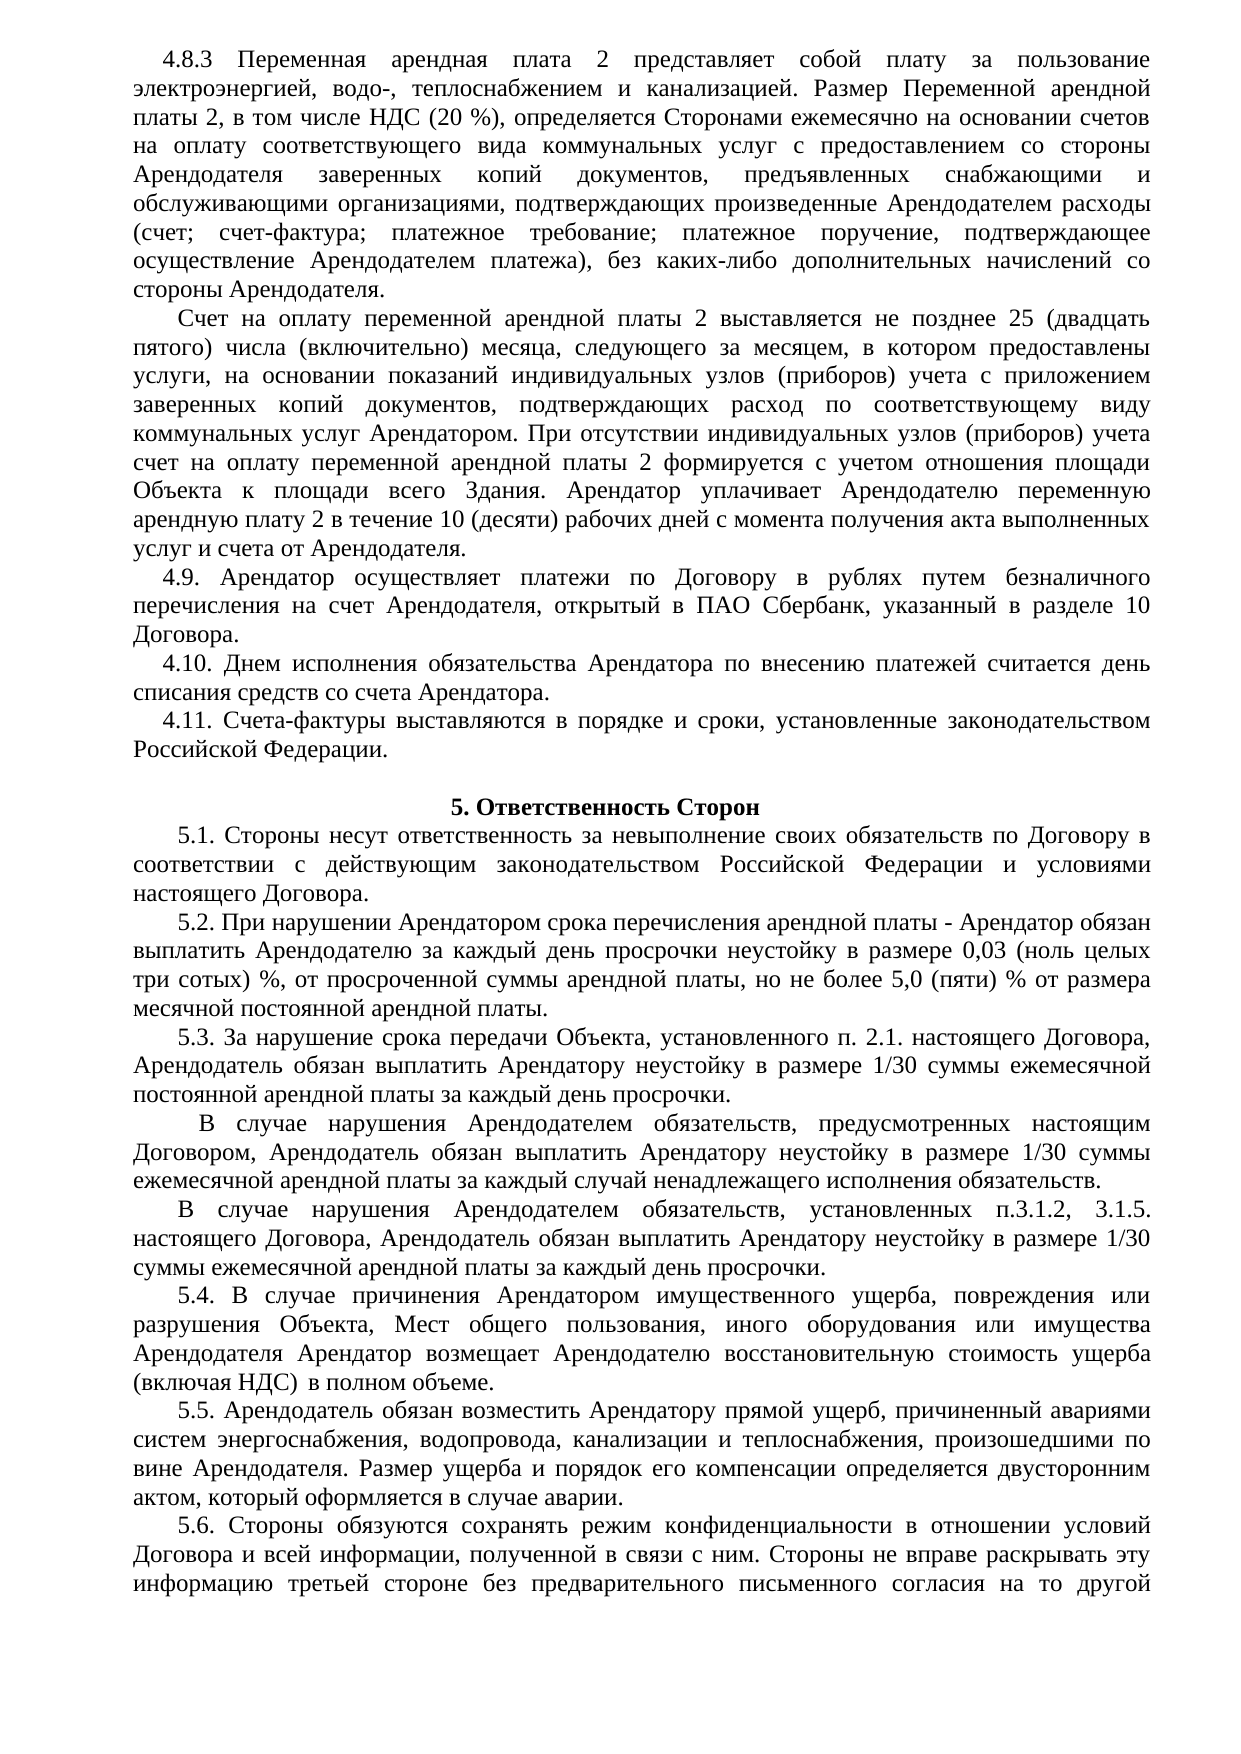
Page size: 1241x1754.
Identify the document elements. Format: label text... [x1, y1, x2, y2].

text 5.3. За нарушение срока передачи Объекта, установленного п. 2.1. настоящего Договора, Арендодатель обязан выплатить Арендатору неустойку в размере 1/30 суммы ежемесячной постоянной арендной платы за каждый день просрочки. [133, 1022, 1152, 1108]
text 4.10. Днем исполнения обязательства Арендатора по внесению платежей считается день списания средств со счета Арендатора. [133, 648, 1152, 706]
text 5.4. В случае причинения Арендатором имущественного ущерба, повреждения или разрушения Объекта, Мест общего пользования, иного оборудования или имущества Арендодателя Арендатор возмещает Арендодателю восстановительную стоимость ущерба (включая НДС) в полном объеме. [133, 1281, 1152, 1396]
text Счет на оплату переменной арендной платы 2 выставляется не позднее 25 (двадцать пятого) числа (включительно) месяца, следующего за месяцем, в котором предоставлены услуги, на основании показаний индивидуальных узлов (приборов) учета с приложением заверенных копий документов, подтверждающих расход по соответствующему виду коммунальных услуг Арендатором. При отсутствии индивидуальных узлов (приборов) учета счет на оплату переменной арендной платы 2 формируется с учетом отношения площади Объекта к площади всего Здания. Арендатор уплачивает Арендодателю переменную арендную плату 2 в течение 10 (десяти) рабочих дней с момента получения акта выполненных услуг и счета от Арендодателя. [133, 303, 1152, 562]
text 5. Ответственность Сторон [133, 792, 1152, 821]
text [133, 1511, 1152, 1597]
text В случае нарушения Арендодателем обязательств, предусмотренных настоящим Договором, Арендодатель обязан выплатить Арендатору неустойку в размере 1/30 суммы ежемесячной арендной платы за каждый случай ненадлежащего исполнения обязательств. [133, 1108, 1152, 1194]
text 4.8.3 Переменная арендная плата 2 представляет собой плату за пользование электроэнергией, водо-, теплоснабжением и канализацией. Размер Переменной арендной платы 2, в том числе НДС (20 %), определяется Сторонами ежемесячно на основании счетов на оплату соответствующего вида коммунальных услуг с предоставлением со стороны Арендодателя заверенных копий документов, предъявленных снабжающими и обслуживающими организациями, подтверждающих произведенные Арендодателем расходы (счет; счет-фактура; платежное требование; платежное поручение, подтверждающее осуществление Арендодателем платежа), без каких-либо дополнительных начислений со стороны Арендодателя. [133, 44, 1152, 303]
text 5.1. Стороны несут ответственность за невыполнение своих обязательств по Договору в соответствии с действующим законодательством Российской Федерации и условиями настоящего Договора. [133, 821, 1152, 907]
text 5.5. Арендодатель обязан возместить Арендатору прямой ущерб, причиненный авариями систем энергоснабжения, водопровода, канализации и теплоснабжения, произошедшими по вине Арендодателя. Размер ущерба и порядок его компенсации определяется двусторонним актом, который оформляется в случае аварии. [133, 1396, 1152, 1511]
text 4.9. Арендатор осуществляет платежи по Договору в рублях путем безналичного перечисления на счет Арендодателя, открытый в ПАО Сбербанк, указанный в разделе 10 Договора. [133, 562, 1152, 648]
text 4.11. Счета-фактуры выставляются в порядке и сроки, установленные законодательством Российской Федерации. [133, 706, 1152, 763]
text В случае нарушения Арендодателем обязательств, установленных п.3.1.2, 3.1.5. настоящего Договора, Арендодатель обязан выплатить Арендатору неустойку в размере 1/30 суммы ежемесячной арендной платы за каждый день просрочки. [133, 1194, 1152, 1281]
text 5.2. При нарушении Арендатором срока перечисления арендной платы - Арендатор обязан выплатить Арендодателю за каждый день просрочки неустойку в размере 0,03 (ноль целых три сотых) %, от просроченной суммы арендной платы, но не более 5,0 (пяти) % от размера месячной постоянной арендной платы. [133, 907, 1152, 1022]
